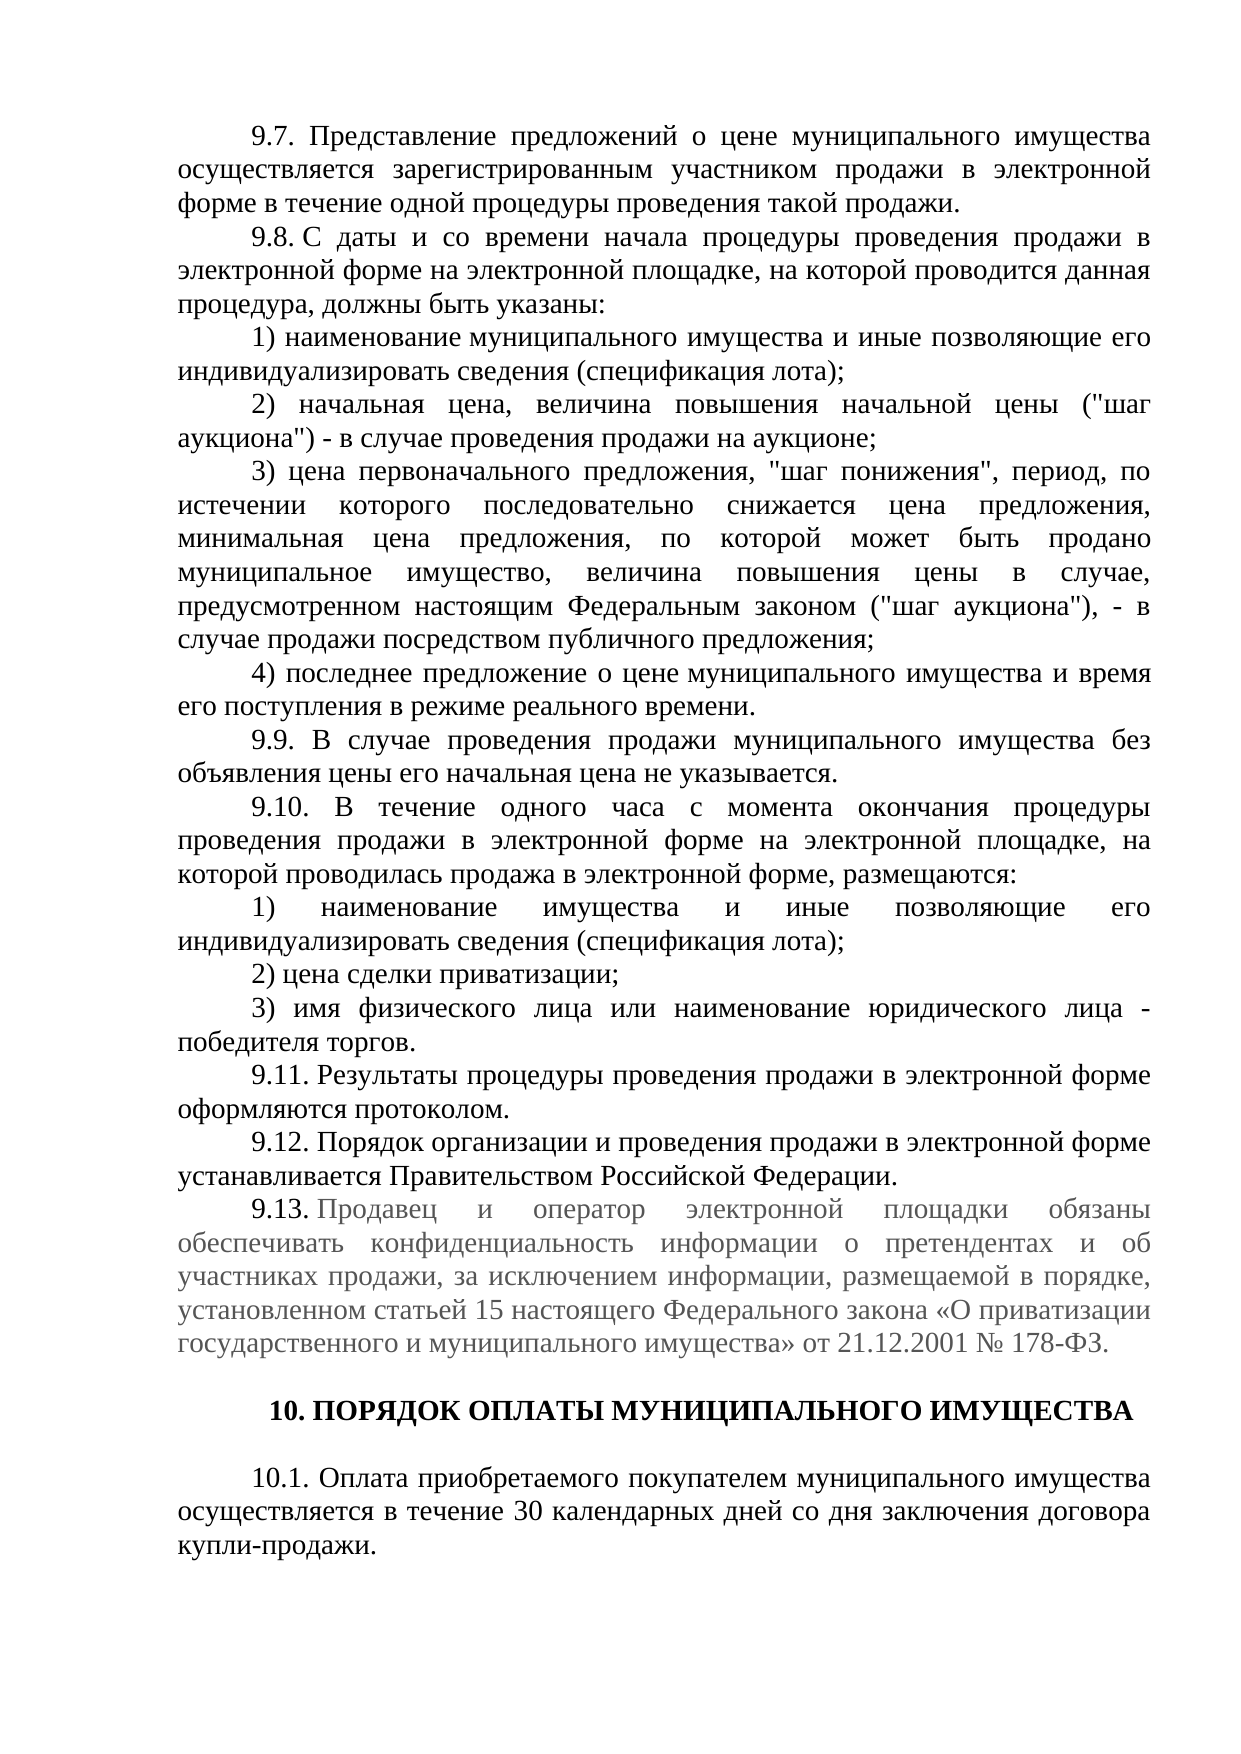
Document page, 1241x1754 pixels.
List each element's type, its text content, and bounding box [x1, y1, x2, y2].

text 9.10. В течение одного часа с момента окончания процедуры проведения продажи в электронной форме на электронной площадке, на которой проводилась продажа в электронной форме, размещаются: [177, 789, 1152, 889]
text 9.12. Порядок организации и проведения продажи в электронной форме устанавливается Правительством Российской Федерации. [177, 1124, 1152, 1191]
text 3) имя физического лица или наименование юридического лица - победителя торгов. [177, 990, 1152, 1057]
text 10.1. Оплата приобретаемого покупателем муниципального имущества осуществляется в течение 30 календарных дней со дня заключения договора купли-продажи. [177, 1460, 1152, 1560]
text 4) последнее предложение о цене муниципального имущества и время его поступления в режиме реального времени. [177, 655, 1152, 722]
text 3) цена первоначального предложения, "шаг понижения", период, по истечении которого последовательно снижается цена предложения, минимальная цена предложения, по которой может быть продано муниципальное имущество, величина повышения цены в случае, предусмотренном настоящим Федеральным законом ("шаг аукциона"), - в случае продажи посредством публичного предложения; [177, 453, 1152, 655]
text 9.9. В случае проведения продажи муниципального имущества без объявления цены его начальная цена не указывается. [177, 722, 1152, 789]
text 2) начальная цена, величина повышения начальной цены ("шаг аукциона") - в случае проведения продажи на аукционе; [177, 386, 1152, 453]
text 9.8. С даты и со времени начала процедуры проведения продажи в электронной форме на электронной площадке, на которой проводится данная процедура, должны быть указаны: [177, 219, 1152, 319]
text 9.7. Представление предложений о цене муниципального имущества осуществляется зарегистрированным участником продажи в электронной форме в течение одной процедуры проведения такой продажи. [177, 118, 1152, 219]
text 9.13. Продавец и оператор электронной площадки обязаны обеспечивать конфиденциальность информации о претендентах и об участниках продажи, за исключением информации, размещаемой в порядке, установленном статьей 15 настоящего Федерального закона «О приватизации государственного и муниципального имущества» от 21.12.2001 № 178-ФЗ. [177, 1191, 1152, 1359]
text 2) цена сделки приватизации; [177, 957, 1152, 990]
text 10. ПОРЯДОК ОПЛАТЫ МУНИЦИПАЛЬНОГО ИМУЩЕСТВА [177, 1393, 1152, 1426]
text 9.11. Результаты процедуры проведения продажи в электронной форме оформляются протоколом. [177, 1057, 1152, 1124]
text 1) наименование муниципального имущества и иные позволяющие его индивидуализировать сведения (спецификация лота); [177, 319, 1152, 386]
text 1) наименование имущества и иные позволяющие его индивидуализировать сведения (спецификация лота); [177, 889, 1152, 957]
